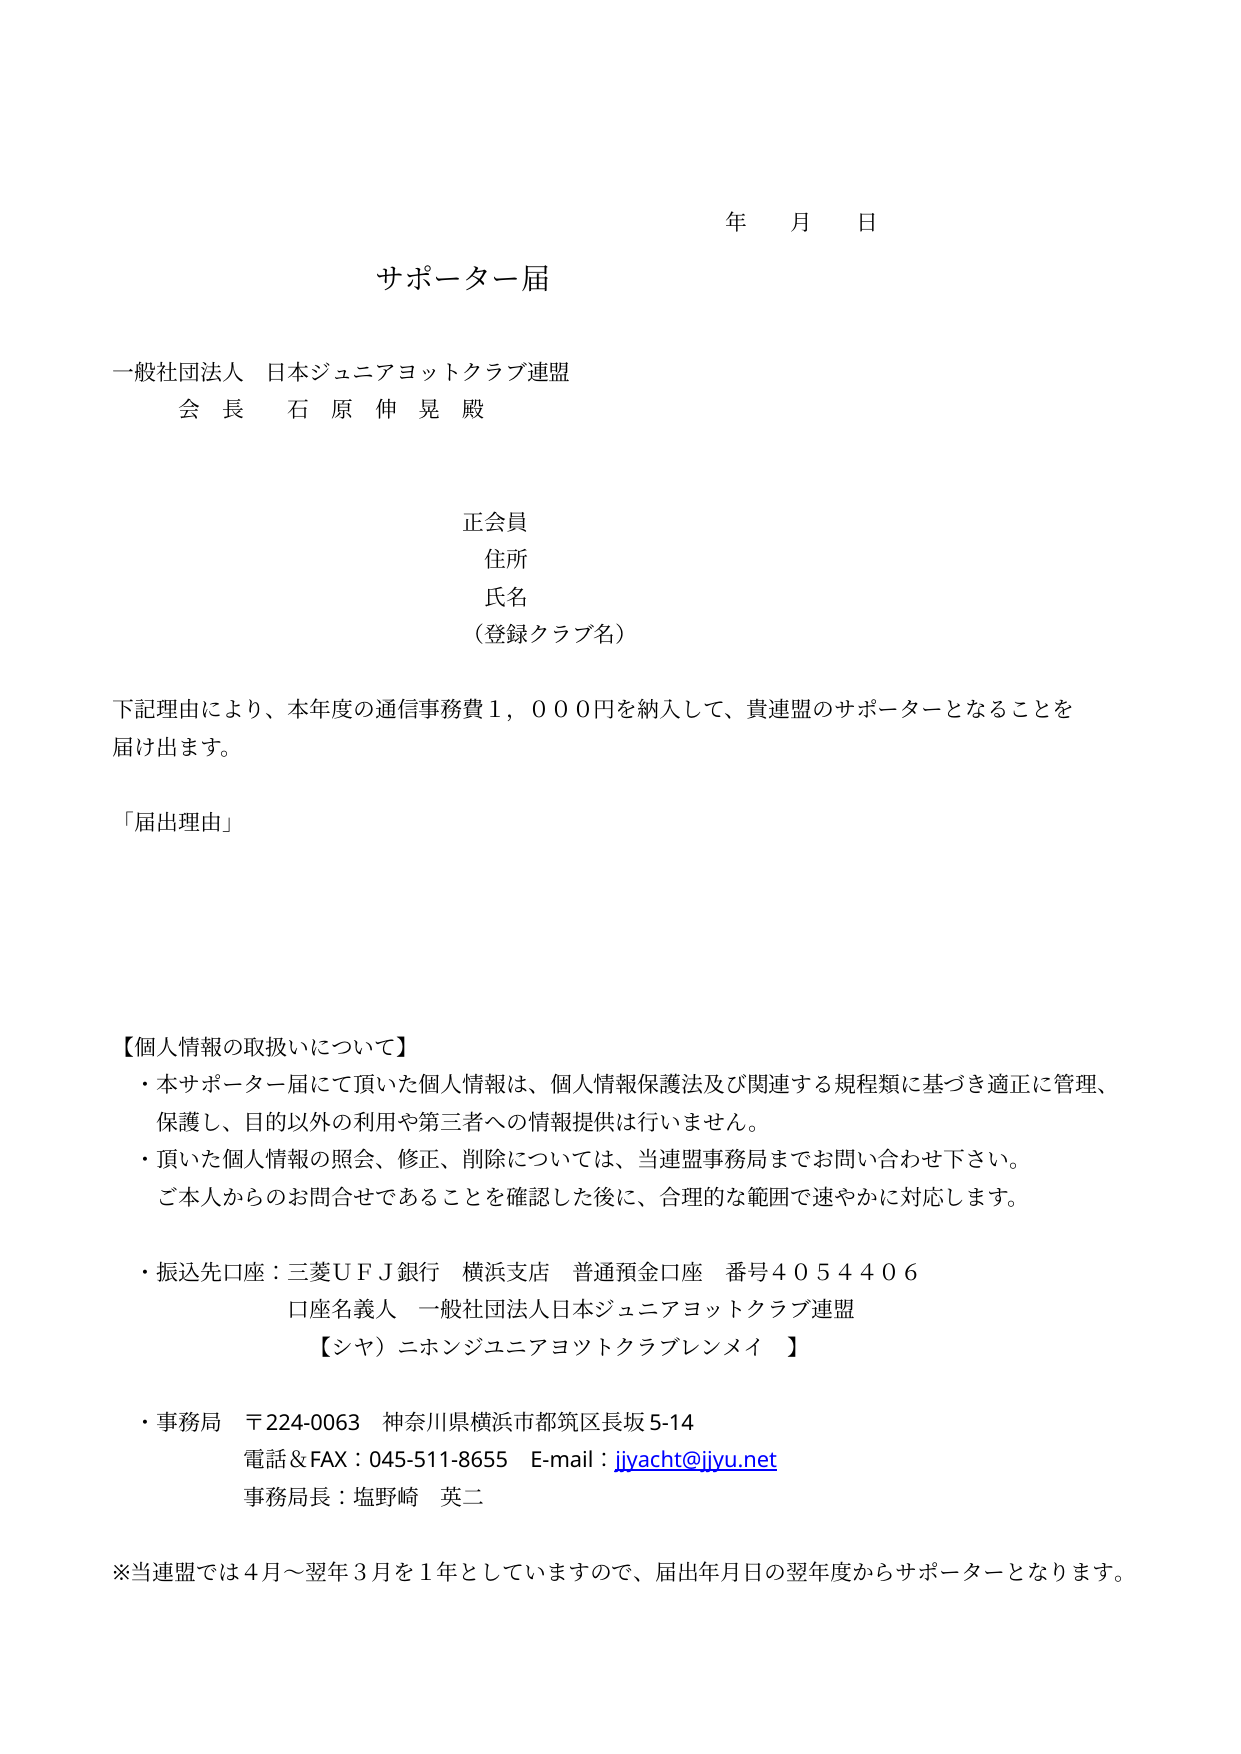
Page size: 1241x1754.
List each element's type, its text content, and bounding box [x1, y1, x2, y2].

text ・事務局 〒224-0063 神奈川県横浜市都筑区長坂5-14 [112, 1402, 1128, 1439]
text サポーター届 [287, 239, 1128, 314]
text 【個人情報の取扱いについて】 [112, 1027, 1128, 1064]
text ご本人からのお問合せであることを確認した後に、合理的な範囲で速やかに対応します。 [156, 1177, 1128, 1214]
text ・頂いた個人情報の照会、修正、削除については、当連盟事務局までお問い合わせ下さい。 [112, 1139, 1128, 1177]
text 電話＆FAX：045-511-8655 E-mail：jjyacht@jjyu.net [156, 1439, 1128, 1477]
text 口座名義人 一般社団法人日本ジュニアヨットクラブ連盟 [112, 1289, 1128, 1327]
text ・本サポーター届にて頂いた個人情報は、個人情報保護法及び関連する規程類に基づき適正に管理、 [112, 1064, 1128, 1102]
text 下記理由により、本年度の通信事務費１，０００円を納入して、貴連盟のサポーターとなることを [112, 689, 1128, 727]
text 「届出理由」 [112, 802, 1128, 839]
text ※当連盟では４月～翌年３月を１年としていますので、届出年月日の翌年度からサポーターとなります。 [112, 1552, 1128, 1589]
text 会 長 石 原 伸 晃 殿 [112, 389, 1128, 427]
text 住所 [112, 539, 1128, 577]
text 正会員 [112, 502, 1128, 539]
text 保護し、目的以外の利用や第三者への情報提供は行いません。 [156, 1102, 1128, 1139]
text 届け出ます。 [112, 727, 1128, 764]
text （登録クラブ名） [112, 614, 1128, 652]
text 年 月 日 [112, 202, 1128, 239]
text 氏名 [112, 577, 1128, 614]
text 【シヤ）ニホンジユニアヨツトクラブレンメイ 】 [112, 1327, 1128, 1364]
text 一般社団法人 日本ジュニアヨットクラブ連盟 [112, 352, 1128, 389]
text ・振込先口座：三菱ＵＦＪ銀行 横浜支店 普通預金口座 番号４０５４４０６ [134, 1252, 1128, 1289]
text 事務局長：塩野崎 英二 [156, 1477, 1128, 1514]
